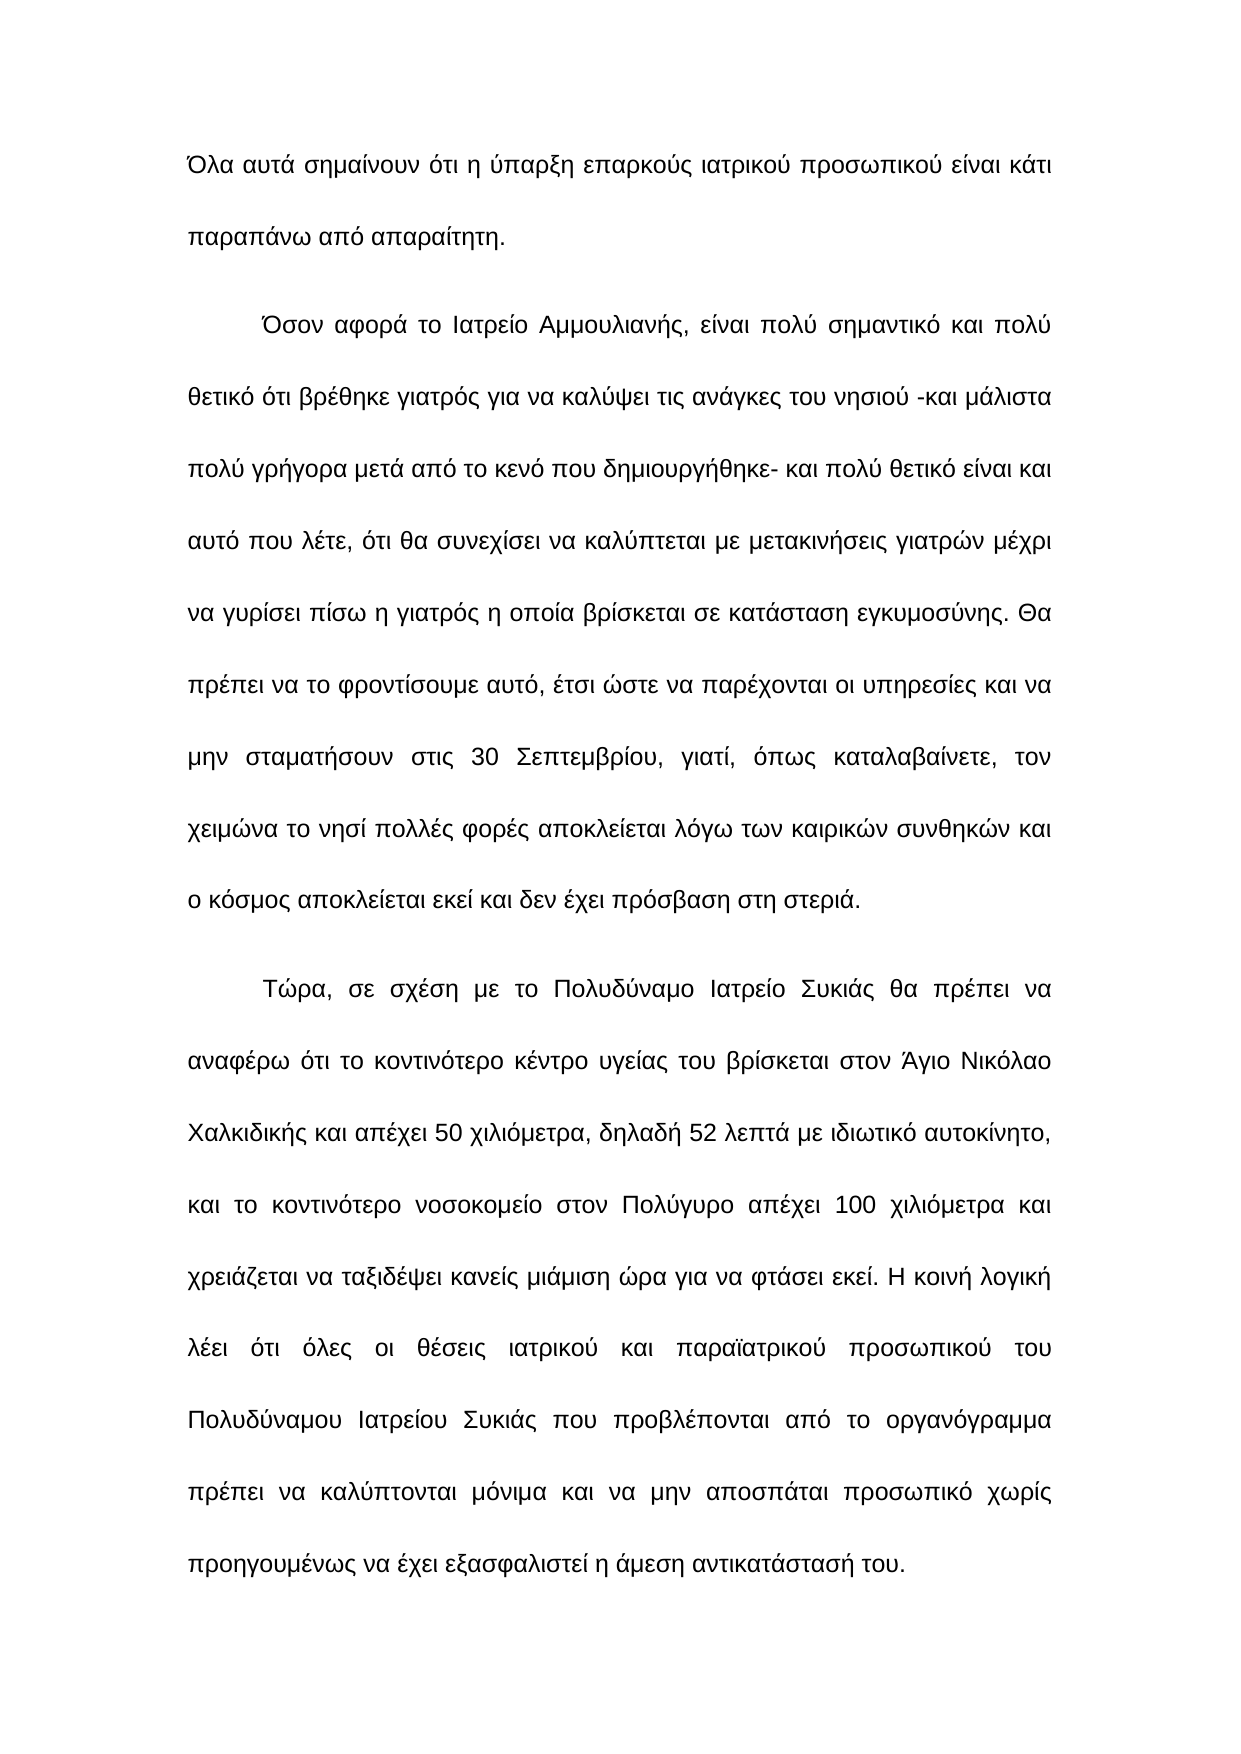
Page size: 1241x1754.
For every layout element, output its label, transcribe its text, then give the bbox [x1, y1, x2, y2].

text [187, 150, 1053, 251]
text Τώρα, σε σχέση με το Πολυδύναμο Ιατρείο Συκιάς θα πρέπει να αναφέρω ότι το κοντινότερο κέντρο υγείας του βρίσκεται στον Άγιο Νικόλαο Χαλκιδικής και απέχει 50 χιλιόμετρα, δηλαδή 52 λεπτά με ιδιωτικό αυτοκίνητο, και το κοντινότερο νοσοκομείο στον Πολύγυρο απέχει 100 χιλιόμετρα και χρειάζεται να ταξιδέψει κανείς μιάμιση ώρα για να φτάσει εκεί. Η κοινή λογική λέει ότι όλες οι θέσεις ιατρικού και παραϊατρικού προσωπικού του Πολυδύναμου Ιατρείου Συκιάς που προβλέπονται από το οργανόγραμμα πρέπει να καλύπτονται μόνιμα και να μην αποσπάται προσωπικό χωρίς προηγουμένως να έχει εξασφαλιστεί η άμεση αντικατάστασή του. [187, 974, 1053, 1578]
text Όσον αφορά το Ιατρείο Αμμουλιανής, είναι πολύ σημαντικό και πολύ θετικό ότι βρέθηκε γιατρός για να καλύψει τις ανάγκες του νησιού -και μάλιστα πολύ γρήγορα μετά από το κενό που δημιουργήθηκε- και πολύ θετικό είναι και αυτό που λέτε, ότι θα συνεχίσει να καλύπτεται με μετακινήσεις γιατρών μέχρι να γυρίσει πίσω η γιατρός η οποία βρίσκεται σε κατάσταση εγκυμοσύνης. Θα πρέπει να το φροντίσουμε αυτό, έτσι ώστε να παρέχονται οι υπηρεσίες και να μην σταματήσουν στις 30 Σεπτεμβρίου, γιατί, όπως καταλαβαίνετε, τον χειμώνα το νησί πολλές φορές αποκλείεται λόγω των καιρικών συνθηκών και ο κόσμος αποκλείεται εκεί και δεν έχει πρόσβαση στη στεριά. [187, 310, 1053, 914]
